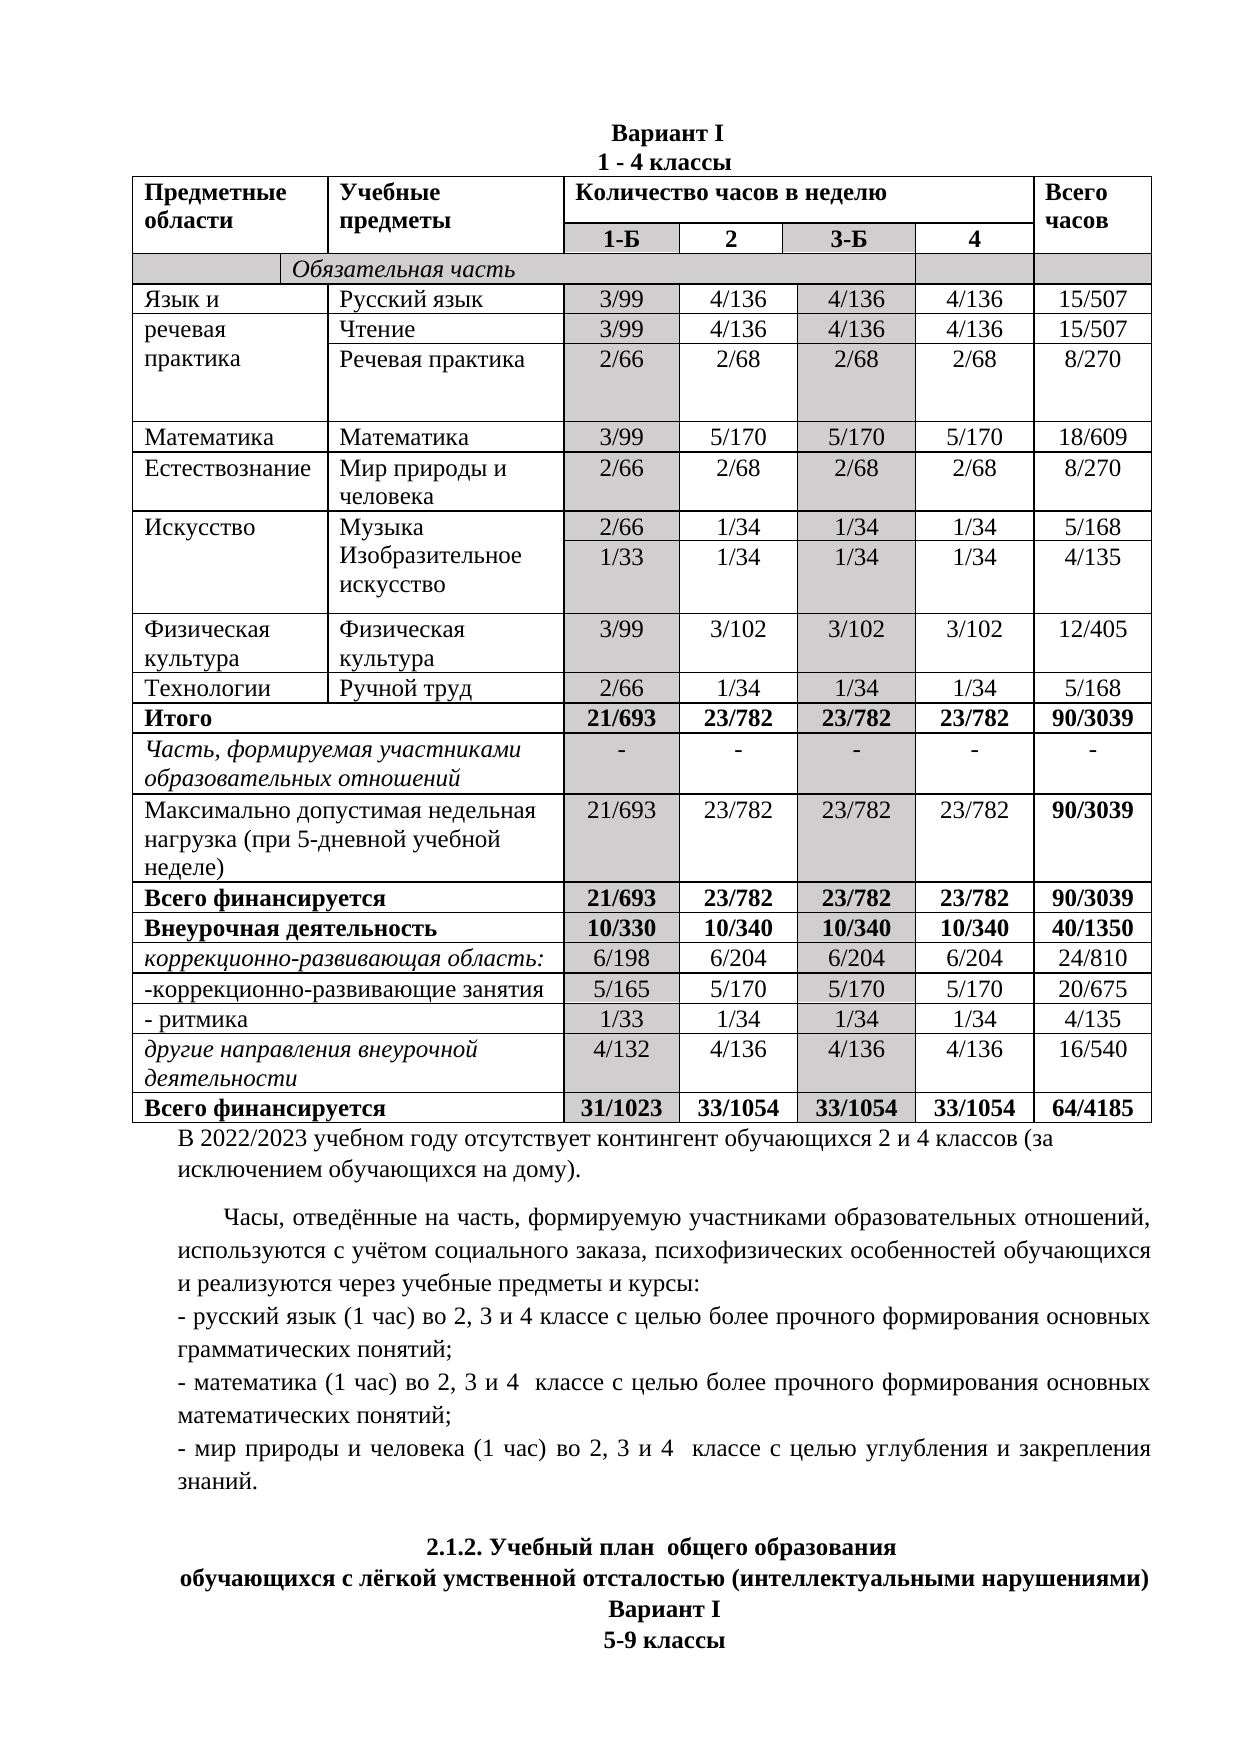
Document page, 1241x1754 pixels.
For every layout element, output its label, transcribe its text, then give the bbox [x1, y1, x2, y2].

table_cell -коррекционно-развивающие занятия [133, 974, 563, 1002]
table_cell Часть, формируемая участниками образовательных отношений [133, 734, 563, 793]
table_cell речевая практика [133, 314, 327, 421]
table_cell 21/693 [565, 883, 679, 911]
table_cell 1/33 [565, 541, 679, 613]
table_header Количество часов в неделю [565, 177, 1033, 222]
table_cell другие направления внеурочной деятельности [133, 1034, 563, 1092]
text Вариант I [177, 1594, 1152, 1623]
table_cell 4/136 [916, 1034, 1033, 1092]
table_cell Технологии [133, 673, 327, 702]
table_cell 10/340 [916, 913, 1033, 942]
table_cell 3/99 [565, 422, 679, 451]
table_cell 16/540 [1035, 1034, 1151, 1092]
table_cell Всего финансируется [133, 1093, 563, 1122]
table_cell Чтение [329, 314, 563, 343]
table_cell 90/3039 [1035, 795, 1151, 881]
table_cell 2/66 [565, 344, 679, 421]
table_cell 1/34 [680, 512, 797, 540]
table_cell 1/34 [916, 673, 1033, 702]
table_cell 90/3039 [1035, 704, 1151, 732]
table_cell - [916, 734, 1033, 793]
table_cell 1-Б [565, 224, 679, 252]
text 2.1.2. Учебный план общего образования обучающихся с лёгкой умственной отсталостью (интеллектуальными нарушениями) [177, 1532, 1152, 1592]
table_cell Естествознание [133, 453, 327, 510]
table_cell - [565, 734, 679, 793]
table_cell 21/693 [565, 704, 679, 732]
table_cell 4/135 [1035, 1004, 1151, 1033]
text 5-9 классы [177, 1625, 1152, 1654]
table_cell 33/1054 [798, 1093, 915, 1122]
table_cell 3/99 [565, 285, 679, 313]
table_cell 23/782 [916, 795, 1033, 881]
table_cell 2/68 [680, 344, 797, 421]
table_cell 6/204 [680, 943, 797, 972]
table_cell 5/170 [680, 974, 797, 1002]
table_cell 1/34 [680, 541, 797, 613]
table_cell - ритмика [133, 1004, 563, 1033]
table_cell 33/1054 [916, 1093, 1033, 1122]
table_cell 6/198 [565, 943, 679, 972]
table_cell 4/136 [680, 314, 797, 343]
table_cell Мир природы и человека [329, 453, 563, 510]
table_cell 10/330 [565, 913, 679, 942]
table_cell 23/782 [916, 704, 1033, 732]
table_cell 2/68 [680, 453, 797, 510]
table_cell Всего финансируется [133, 883, 563, 911]
table_cell 1/34 [798, 673, 915, 702]
table_cell 2/68 [798, 344, 915, 421]
table_cell 5/168 [1035, 673, 1151, 702]
table_cell 23/782 [680, 795, 797, 881]
table_cell 2/68 [798, 453, 915, 510]
table_cell 1/34 [798, 512, 915, 540]
table_cell 64/4185 [1035, 1093, 1151, 1122]
table_cell 3/102 [798, 614, 915, 672]
table_cell Физическая культура [133, 614, 327, 672]
table_cell 1/34 [916, 512, 1033, 540]
table_cell 6/204 [916, 943, 1033, 972]
table_cell 23/782 [798, 704, 915, 732]
table_cell 10/340 [680, 913, 797, 942]
table_cell 4/136 [916, 285, 1033, 313]
text - русский язык (1 час) во 2, 3 и 4 классе с целью более прочного формирования основных грамматических понятий; [177, 1301, 1152, 1363]
text Часы, отведённые на часть, формируемую участниками образовательных отношений, используются с учётом социального заказа, психофизических особенностей обучающихся и реализуются через учебные предметы и курсы: [177, 1202, 1152, 1297]
table_cell 1/34 [680, 1004, 797, 1033]
table_cell 5/170 [680, 422, 797, 451]
table_cell 4/136 [916, 314, 1033, 343]
table_cell 90/3039 [1035, 883, 1151, 911]
table_cell 4 [916, 224, 1033, 252]
table_cell Ручной труд [329, 673, 563, 702]
table_cell Русский язык [329, 285, 563, 313]
table_cell 31/1023 [565, 1093, 679, 1122]
table_cell 12/405 [1035, 614, 1151, 672]
table_cell 4/136 [680, 285, 797, 313]
table_cell 15/507 [1035, 285, 1151, 313]
table_cell коррекционно-развивающая область: [133, 943, 563, 972]
table_cell 33/1054 [680, 1093, 797, 1122]
table_cell 40/1350 [1035, 913, 1151, 942]
table_cell 15/507 [1035, 314, 1151, 343]
text - математика (1 час) во 2, 3 и 4 классе с целью более прочного формирования основных математических понятий; [177, 1367, 1152, 1429]
table_cell 23/782 [680, 704, 797, 732]
table_cell - [680, 734, 797, 793]
table_cell 5/170 [798, 422, 915, 451]
table_cell 2/68 [916, 453, 1033, 510]
table_cell 1/34 [916, 541, 1033, 613]
table_cell 1/34 [798, 1004, 915, 1033]
table_cell Язык и [133, 285, 327, 313]
table_cell 5/170 [798, 974, 915, 1002]
table_cell [133, 254, 280, 283]
table_cell 18/609 [1035, 422, 1151, 451]
table_header Учебные предметы [329, 177, 563, 252]
table_header Предметные области [133, 177, 327, 252]
table_cell [916, 254, 1033, 283]
table_cell 4/136 [798, 1034, 915, 1092]
table_cell - [1035, 734, 1151, 793]
table_cell 1/34 [916, 1004, 1033, 1033]
table_cell 23/782 [798, 883, 915, 911]
table_cell 24/810 [1035, 943, 1151, 972]
table_cell 2/68 [916, 344, 1033, 421]
text В 2022/2023 учебном году отсутствует контингент обучающихся 2 и 4 классов (за исключением обучающихся на дому). [177, 1123, 1152, 1183]
table_cell Музыка Изобразительное искусство [329, 512, 563, 613]
table_cell Математика [133, 422, 327, 451]
table_cell 4/136 [798, 314, 915, 343]
table_cell 3/102 [680, 614, 797, 672]
table_cell Обязательная часть [281, 254, 915, 283]
table_cell 2/66 [565, 453, 679, 510]
table_cell 1/34 [798, 541, 915, 613]
table_cell 10/340 [798, 913, 915, 942]
table_cell 21/693 [565, 795, 679, 881]
table_cell - [798, 734, 915, 793]
table_header Всего часов [1035, 177, 1151, 252]
table_cell 2 [680, 224, 782, 252]
table_cell 23/782 [798, 795, 915, 881]
table_cell Максимально допустимая недельная нагрузка (при 5-дневной учебной неделе) [133, 795, 563, 881]
table_cell 3/99 [565, 614, 679, 672]
table_cell Физическая культура [329, 614, 563, 672]
table_cell 1/33 [565, 1004, 679, 1033]
table_cell 3/99 [565, 314, 679, 343]
table_cell 6/204 [798, 943, 915, 972]
table_cell 5/168 [1035, 512, 1151, 540]
table_cell 5/170 [916, 974, 1033, 1002]
table_cell 4/136 [680, 1034, 797, 1092]
table_cell 4/135 [1035, 541, 1151, 613]
table_cell 8/270 [1035, 344, 1151, 421]
table_cell 4/132 [565, 1034, 679, 1092]
text Вариант I [177, 118, 1152, 147]
table_cell 2/66 [565, 512, 679, 540]
table_cell 20/675 [1035, 974, 1151, 1002]
table_cell 3-Б [783, 224, 915, 252]
table_cell 5/170 [916, 422, 1033, 451]
table_cell 23/782 [680, 883, 797, 911]
table_cell 1/34 [680, 673, 797, 702]
table_cell 23/782 [916, 883, 1033, 911]
table_cell Внеурочная деятельность [133, 913, 563, 942]
table_cell Математика [329, 422, 563, 451]
table_cell Искусство [133, 512, 327, 613]
text - мир природы и человека (1 час) во 2, 3 и 4 классе с целью углубления и закрепления знаний. [177, 1433, 1152, 1495]
text 1 - 4 классы [177, 147, 1152, 176]
table_cell 2/66 [565, 673, 679, 702]
table_cell [1035, 254, 1151, 283]
table_cell 8/270 [1035, 453, 1151, 510]
table_cell 4/136 [798, 285, 915, 313]
table_cell 3/102 [916, 614, 1033, 672]
table_cell Речевая практика [329, 344, 563, 421]
table_cell 5/165 [565, 974, 679, 1002]
table_cell Итого [133, 704, 563, 732]
